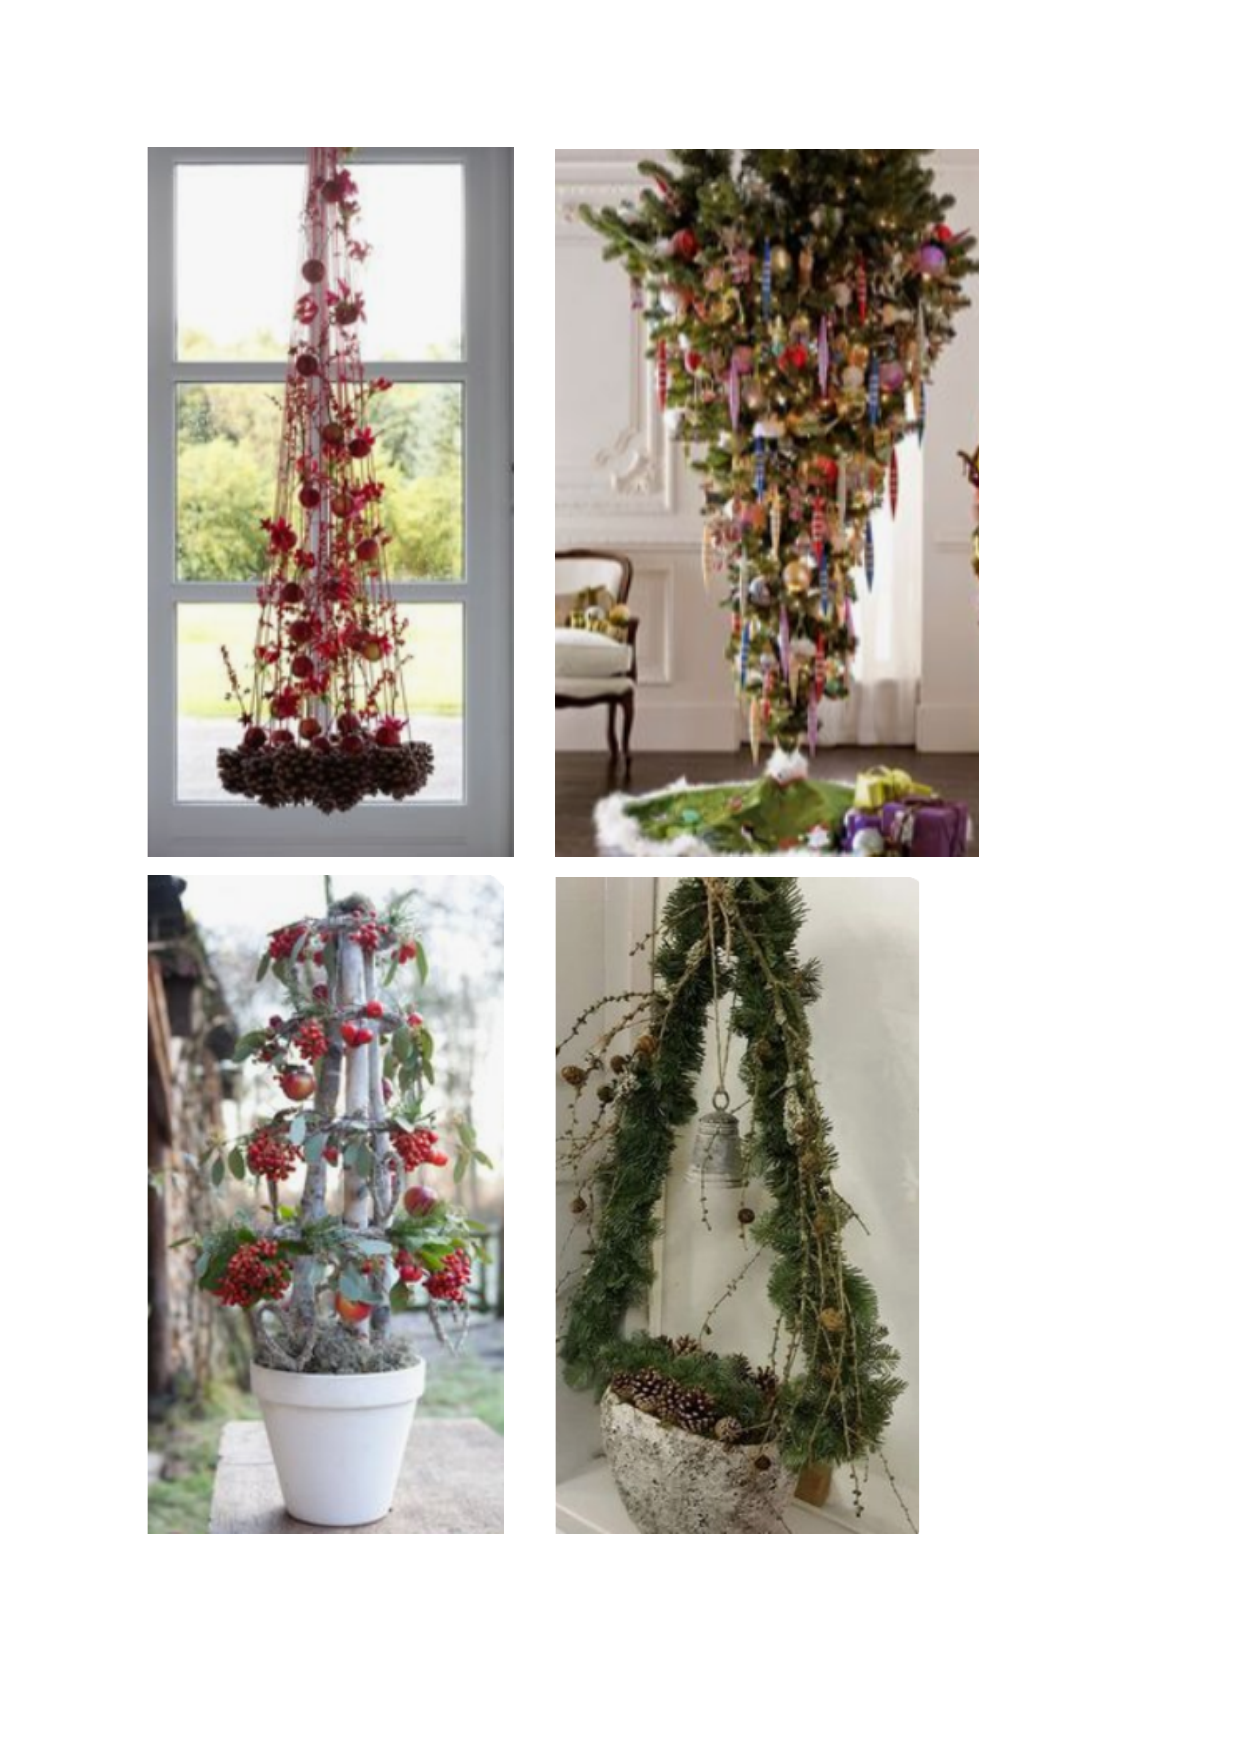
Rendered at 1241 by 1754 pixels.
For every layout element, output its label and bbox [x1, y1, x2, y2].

picture [147, 147, 514, 857]
picture [555, 149, 979, 857]
picture [147, 875, 504, 1534]
picture [555, 877, 920, 1534]
